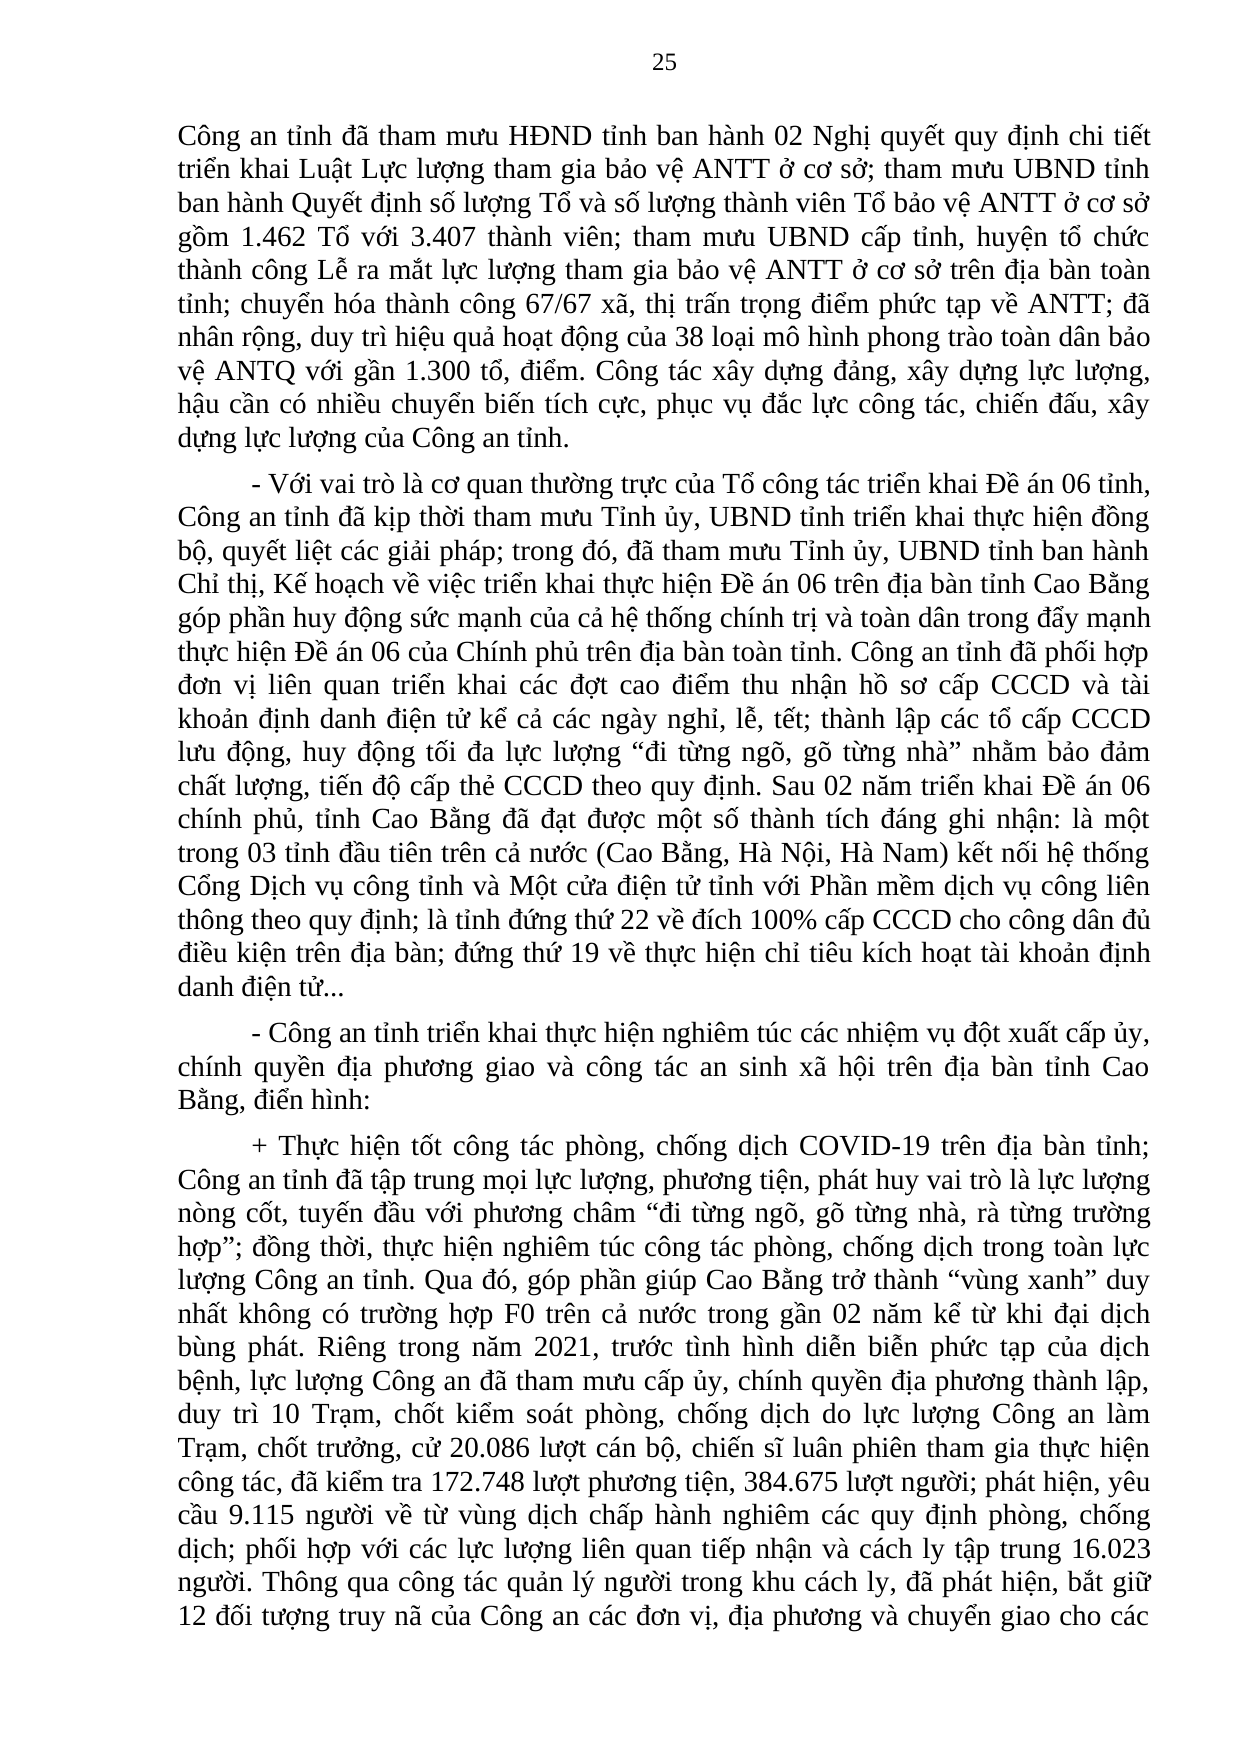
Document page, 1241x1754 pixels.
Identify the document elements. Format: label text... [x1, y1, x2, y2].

text - Công an tỉnh triển khai thực hiện nghiêm túc các nhiệm vụ đột xuất cấp ủy, chính quyền địa phương giao và công tác an sinh xã hội trên địa bàn tỉnh Cao Bằng, điển hình: [177, 1015, 1152, 1116]
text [177, 1128, 1152, 1631]
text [177, 118, 1152, 453]
text - Với vai trò là cơ quan thường trực của Tổ công tác triển khai Đề án 06 tỉnh, Công an tỉnh đã kịp thời tham mưu Tỉnh ủy, UBND tỉnh triển khai thực hiện đồng bộ, quyết liệt các giải pháp; trong đó, đã tham mưu Tỉnh ủy, UBND tỉnh ban hành Chỉ thị, Kế hoạch về việc triển khai thực hiện Đề án 06 trên địa bàn tỉnh Cao Bằng góp phần huy động sức mạnh của cả hệ thống chính trị và toàn dân trong đẩy mạnh thực hiện Đề án 06 của Chính phủ trên địa bàn toàn tỉnh. Công an tỉnh đã phối hợp đơn vị liên quan triển khai các đợt cao điểm thu nhận hồ sơ cấp CCCD và tài khoản định danh điện tử kể cả các ngày nghỉ, lễ, tết; thành lập các tổ cấp CCCD lưu động, huy động tối đa lực lượng “đi từng ngõ, gõ từng nhà” nhằm bảo đảm chất lượng, tiến độ cấp thẻ CCCD theo quy định. Sau 02 năm triển khai Đề án 06 chính phủ, tỉnh Cao Bằng đã đạt được một số thành tích đáng ghi nhận: là một trong 03 tỉnh đầu tiên trên cả nước (Cao Bằng, Hà Nội, Hà Nam) kết nối hệ thống Cổng Dịch vụ công tỉnh và Một cửa điện tử tỉnh với Phần mềm dịch vụ công liên thông theo quy định; là tỉnh đứng thứ 22 về đích 100% cấp CCCD cho công dân đủ điều kiện trên địa bàn; đứng thứ 19 về thực hiện chỉ tiêu kích hoạt tài khoản định danh điện tử... [177, 466, 1152, 1003]
